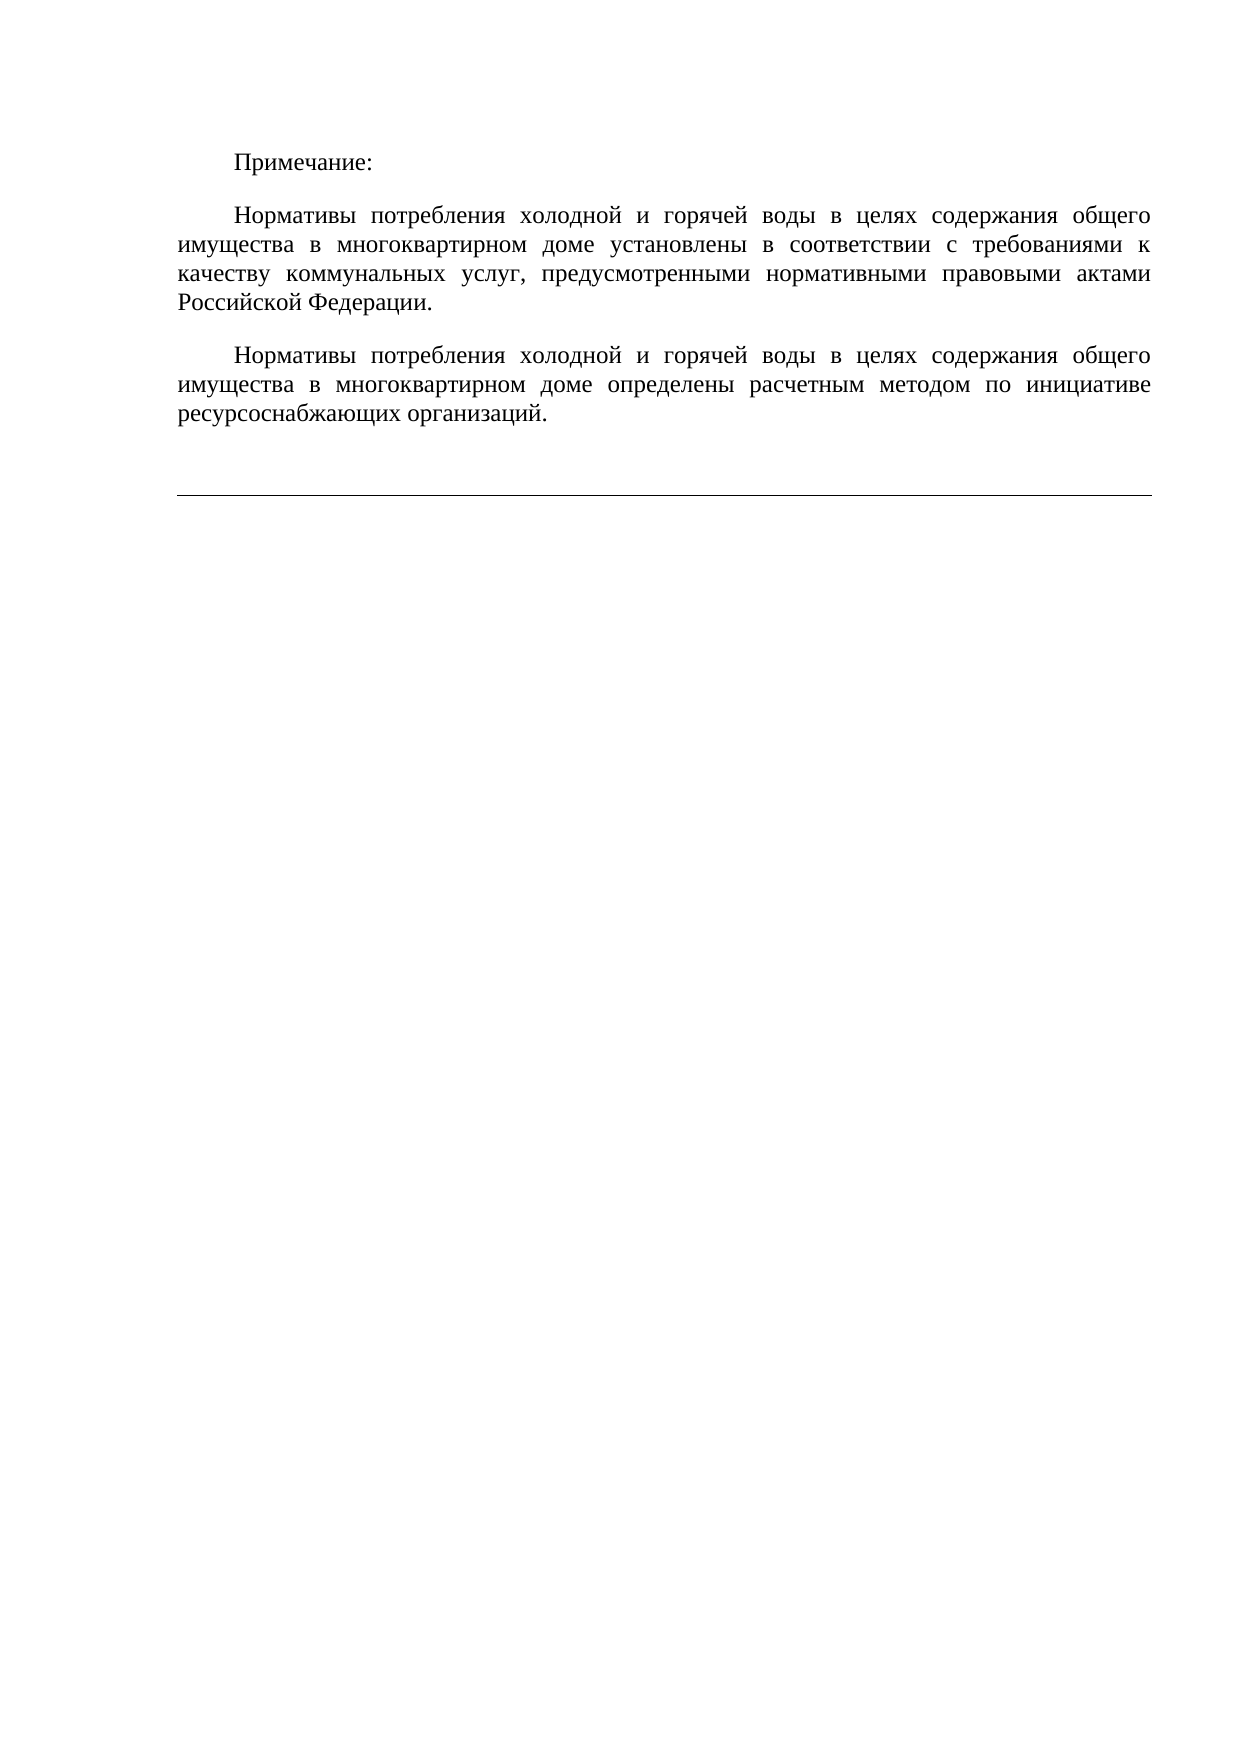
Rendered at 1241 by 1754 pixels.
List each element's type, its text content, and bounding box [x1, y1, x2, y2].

text Примечание: [177, 147, 1152, 176]
text Нормативы потребления холодной и горячей воды в целях содержания общего имущества в многоквартирном доме определены расчетным методом по инициативе ресурсоснабжающих организаций. [177, 341, 1152, 427]
text Нормативы потребления холодной и горячей воды в целях содержания общего имущества в многоквартирном доме установлены в соответствии с требованиями к качеству коммунальных услуг, предусмотренными нормативными правовыми актами Российской Федерации. [177, 201, 1152, 316]
